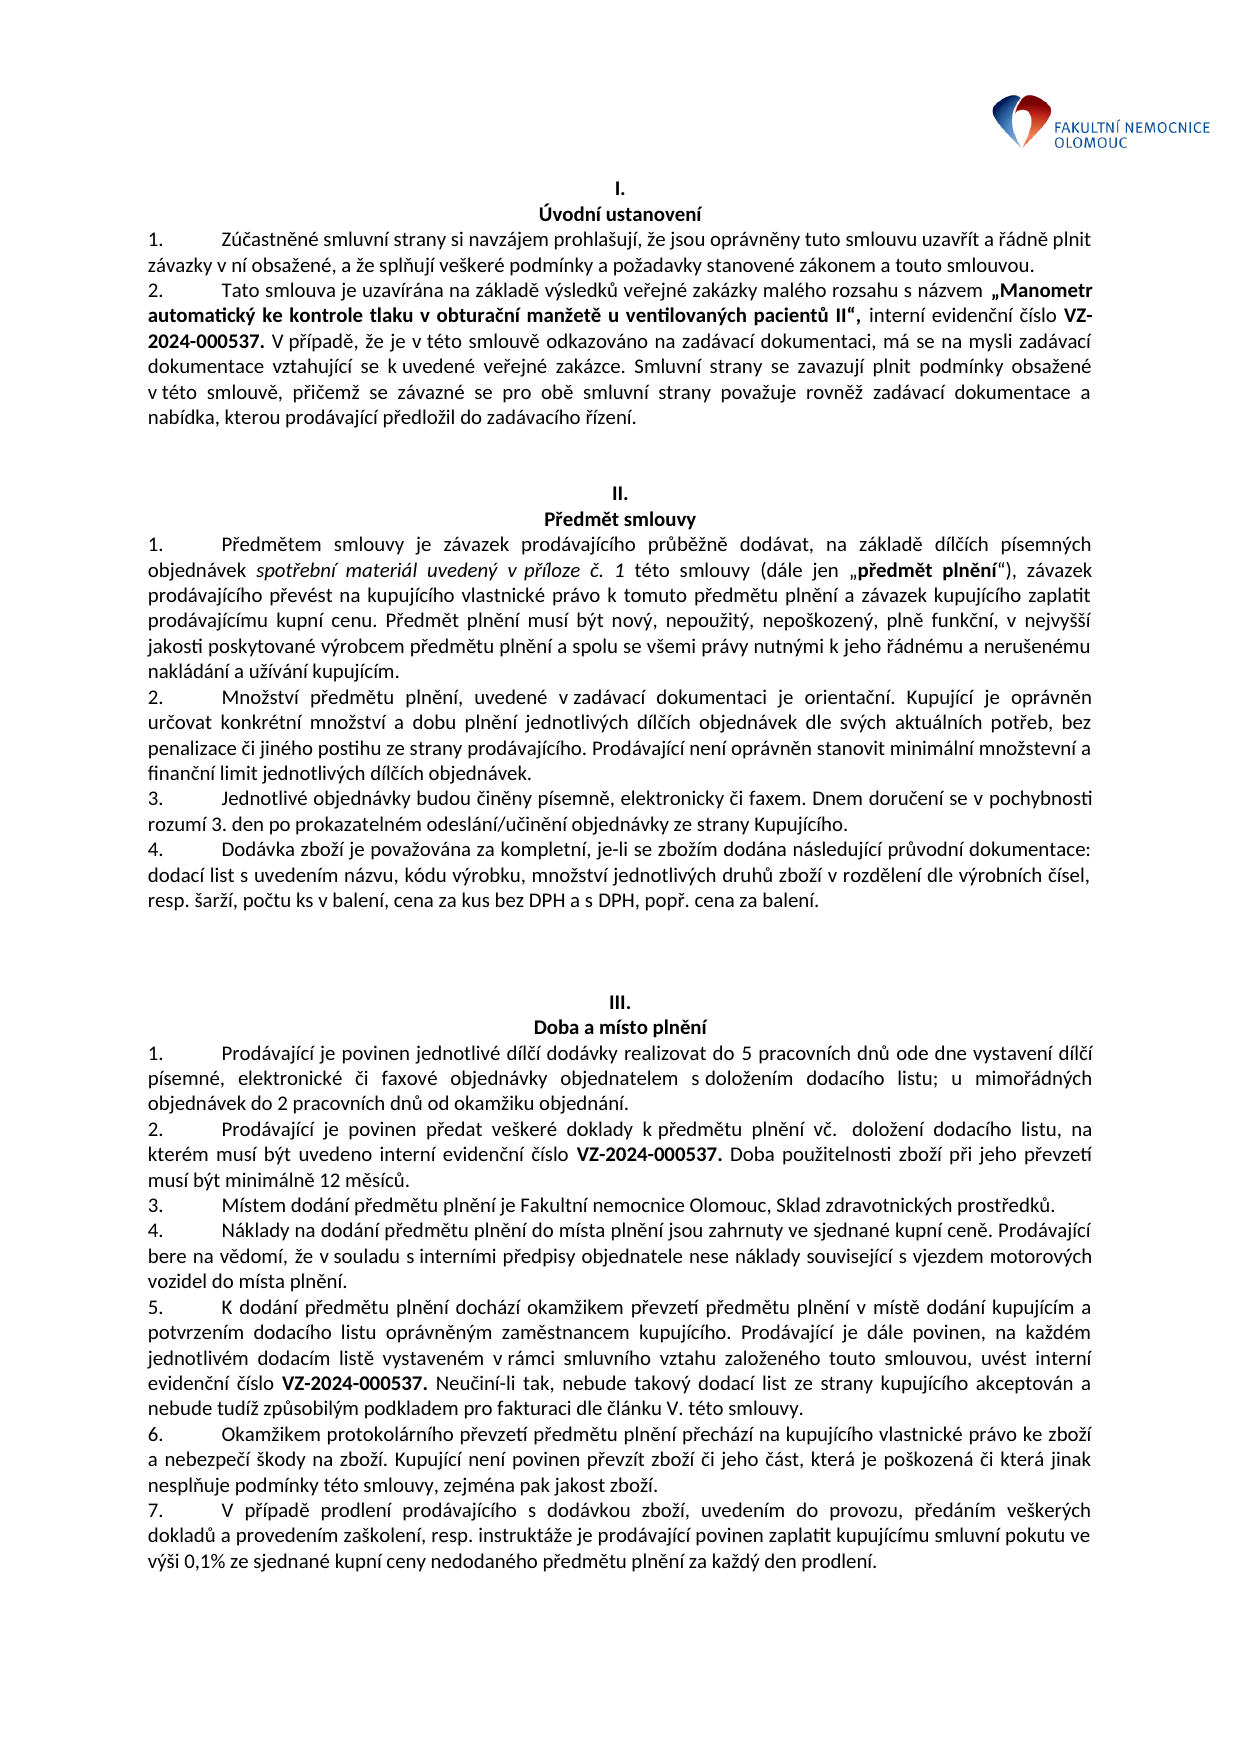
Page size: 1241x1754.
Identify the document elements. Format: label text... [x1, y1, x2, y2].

list 4. Náklady na dodání předmětu plnění do místa plnění jsou zahrnuty ve sjednané kupní ceně. Prodávající bere na vědomí, že v souladu s interními předpisy objednatele nese náklady související s vjezdem motorových vozidel do místa plnění. [148, 1218, 1093, 1294]
list 1. Prodávající je povinen jednotlivé dílčí dodávky realizovat do 5 pracovních dnů ode dne vystavení dílčí písemné, elektronické či faxové objednávky objednatelem s doložením dodacího listu; u mimořádných objednávek do 2 pracovních dnů od okamžiku objednání. [148, 1040, 1093, 1116]
list 2. Tato smlouva je uzavírána na základě výsledků veřejné zakázky malého rozsahu s názvem „Manometr automatický ke kontrole tlaku v obturační manžetě u ventilovaných pacientů II“, interní evidenční číslo VZ-2024-000537. V případě, že je v této smlouvě odkazováno na zadávací dokumentaci, má se na mysli zadávací dokumentace vztahující se k uvedené veřejné zakázce. Smluvní strany se zavazují plnit podmínky obsažené v této smlouvě, přičemž se závazné se pro obě smluvní strany považuje rovněž zadávací dokumentace a nabídka, kterou prodávající předložil do zadávacího řízení. [148, 277, 1093, 430]
text 4. Dodávka zboží je považována za kompletní, je-li se zbožím dodána následující průvodní dokumentace: dodací list s uvedením názvu, kódu výrobku, množství jednotlivých druhů zboží v rozdělení dle výrobních čísel, resp. šarží, počtu ks v balení, cena za kus bez DPH a s DPH, popř. cena za balení. [148, 836, 1093, 913]
list 1. Zúčastněné smluvní strany si navzájem prohlašují, že jsou oprávněny tuto smlouvu uzavřít a řádně plnit závazky v ní obsažené, a že splňují veškeré podmínky a požadavky stanovené zákonem a touto smlouvou. [148, 226, 1093, 277]
text Předmět smlouvy [148, 506, 1093, 531]
text Doba a místo plnění [148, 1014, 1093, 1040]
list 7. V případě prodlení prodávajícího s dodávkou zboží, uvedením do provozu, předáním veškerých dokladů a provedením zaškolení, resp. instruktáže je prodávající povinen zaplatit kupujícímu smluvní pokutu ve výši 0,1% ze sjednané kupní ceny nedodaného předmětu plnění za každý den prodlení. [148, 1497, 1093, 1573]
text Úvodní ustanovení [148, 201, 1093, 226]
text II. [148, 481, 1093, 506]
list 5. K dodání předmětu plnění dochází okamžikem převzetí předmětu plnění v místě dodání kupujícím a potvrzením dodacího listu oprávněným zaměstnancem kupujícího. Prodávající je dále povinen, na každém jednotlivém dodacím listě vystaveném v rámci smluvního vztahu založeného touto smlouvou, uvést interní evidenční číslo VZ-2024-000537. Neučiní-li tak, nebude takový dodací list ze strany kupujícího akceptován a nebude tudíž způsobilým podkladem pro fakturaci dle článku V. této smlouvy. [148, 1294, 1093, 1421]
list 6. Okamžikem protokolárního převzetí předmětu plnění přechází na kupujícího vlastnické právo ke zboží a nebezpečí škody na zboží. Kupující není povinen převzít zboží či jeho část, která je poškozená či která jinak nesplňuje podmínky této smlouvy, zejména pak jakost zboží. [148, 1421, 1093, 1497]
list 2. Prodávající je povinen předat veškeré doklady k předmětu plnění vč. doložení dodacího listu, na kterém musí být uvedeno interní evidenční číslo VZ-2024-000537. Doba použitelnosti zboží při jeho převzetí musí být minimálně 12 měsíců. [148, 1116, 1093, 1192]
list 3. Místem dodání předmětu plnění je Fakultní nemocnice Olomouc, Sklad zdravotnických prostředků. [148, 1192, 1093, 1218]
text III. [148, 989, 1093, 1014]
list 1. Předmětem smlouvy je závazek prodávajícího průběžně dodávat, na základě dílčích písemných objednávek spotřební materiál uvedený v příloze č. 1 této smlouvy (dále jen „předmět plnění“), závazek prodávajícího převést na kupujícího vlastnické právo k tomuto předmětu plnění a závazek kupujícího zaplatit prodávajícímu kupní cenu. Předmět plnění musí být nový, nepoužitý, nepoškozený, plně funkční, v nejvyšší jakosti poskytované výrobcem předmětu plnění a spolu se všemi právy nutnými k jeho řádnému a nerušenému nakládání a užívání kupujícím. [148, 531, 1093, 684]
list 2. Množství předmětu plnění, uvedené v zadávací dokumentaci je orientační. Kupující je oprávněn určovat konkrétní množství a dobu plnění jednotlivých dílčích objednávek dle svých aktuálních potřeb, bez penalizace či jiného postihu ze strany prodávajícího. Prodávající není oprávněn stanovit minimální množstevní a finanční limit jednotlivých dílčích objednávek. [148, 684, 1093, 786]
text I. [148, 176, 1093, 201]
list 3. Jednotlivé objednávky budou činěny písemně, elektronicky či faxem. Dnem doručení se v pochybnosti rozumí 3. den po prokazatelném odeslání/učinění objednávky ze strany Kupujícího. [148, 786, 1093, 836]
